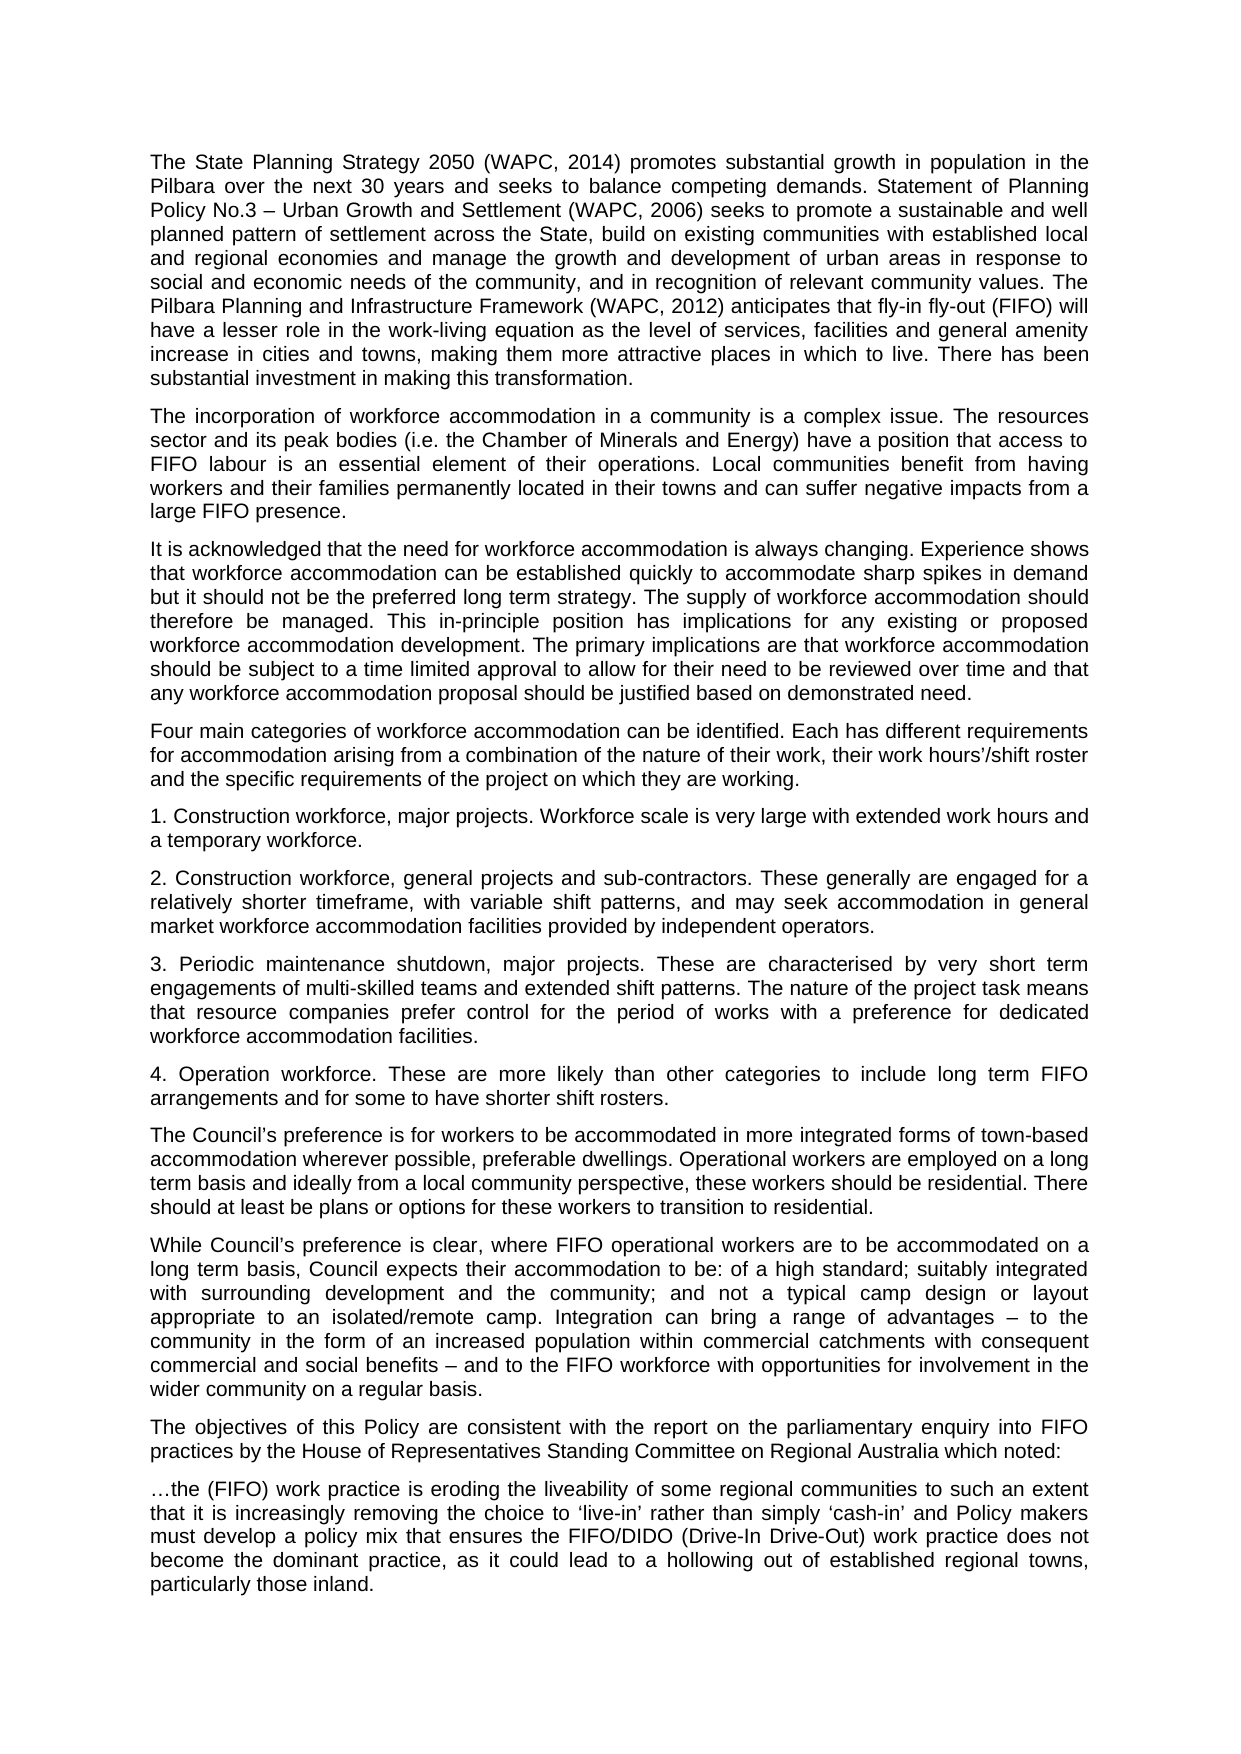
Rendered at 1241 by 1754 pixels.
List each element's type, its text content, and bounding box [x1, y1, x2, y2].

text 3. Periodic maintenance shutdown, major projects. These are characterised by very short term engagements of multi-skilled teams and extended shift patterns. The nature of the project task means that resource companies prefer control for the period of works with a preference for dedicated workforce accommodation facilities. [150, 952, 1090, 1048]
text The Council’s preference is for workers to be accommodated in more integrated forms of town-based accommodation wherever possible, preferable dwellings. Operational workers are employed on a long term basis and ideally from a local community perspective, these workers should be residential. There should at least be plans or options for these workers to transition to residential. [150, 1123, 1090, 1219]
text Four main categories of workforce accommodation can be identified. Each has different requirements for accommodation arising from a combination of the nature of their work, their work hours’/shift roster and the specific requirements of the project on which they are working. [150, 719, 1090, 791]
text The incorporation of workforce accommodation in a community is a complex issue. The resources sector and its peak bodies (i.e. the Chamber of Minerals and Energy) have a position that access to FIFO labour is an essential element of their operations. Local communities benefit from having workers and their families permanently located in their towns and can suffer negative impacts from a large FIFO presence. [150, 403, 1090, 523]
text It is acknowledged that the need for workforce accommodation is always changing. Experience shows that workforce accommodation can be established quickly to accommodate sharp spikes in demand but it should not be the preferred long term strategy. The supply of workforce accommodation should therefore be managed. This in-principle position has implications for any existing or proposed workforce accommodation development. The primary implications are that workforce accommodation should be subject to a time limited approval to allow for their need to be reviewed over time and that any workforce accommodation proposal should be justified based on demonstrated need. [150, 537, 1090, 705]
text 4. Operation workforce. These are more likely than other categories to include long term FIFO arrangements and for some to have shorter shift rosters. [150, 1062, 1090, 1109]
text …the (FIFO) work practice is eroding the liveability of some regional communities to such an extent that it is increasingly removing the choice to ‘live-in’ rather than simply ‘cash-in’ and Policy makers must develop a policy mix that ensures the FIFO/DIDO (Drive-In Drive-Out) work practice does not become the dominant practice, as it could lead to a hollowing out of established regional towns, particularly those inland. [150, 1476, 1090, 1596]
text 1. Construction workforce, major projects. Workforce scale is very large with extended work hours and a temporary workforce. [150, 804, 1090, 852]
text The State Planning Strategy 2050 (WAPC, 2014) promotes substantial growth in population in the Pilbara over the next 30 years and seeks to balance competing demands. Statement of Planning Policy No.3 – Urban Growth and Settlement (WAPC, 2006) seeks to promote a sustainable and well planned pattern of settlement across the State, build on existing communities with established local and regional economies and manage the growth and development of urban areas in response to social and economic needs of the community, and in recognition of relevant community values. The Pilbara Planning and Infrastructure Framework (WAPC, 2012) anticipates that fly-in fly-out (FIFO) will have a lesser role in the work-living equation as the level of services, facilities and general amenity increase in cities and towns, making them more attractive places in which to live. There has been substantial investment in making this transformation. [150, 150, 1090, 389]
text The objectives of this Policy are consistent with the report on the parliamentary enquiry into FIFO practices by the House of Representatives Standing Committee on Regional Australia which noted: [150, 1414, 1090, 1462]
text 2. Construction workforce, general projects and sub-contractors. These generally are engaged for a relatively shorter timeframe, with variable shift patterns, and may seek accommodation in general market workforce accommodation facilities provided by independent operators. [150, 866, 1090, 938]
text While Council’s preference is clear, where FIFO operational workers are to be accommodated on a long term basis, Council expects their accommodation to be: of a high standard; suitably integrated with surrounding development and the community; and not a typical camp design or layout appropriate to an isolated/remote camp. Integration can bring a range of advantages – to the community in the form of an increased population within commercial catchments with consequent commercial and social benefits – and to the FIFO workforce with opportunities for involvement in the wider community on a regular basis. [150, 1233, 1090, 1401]
